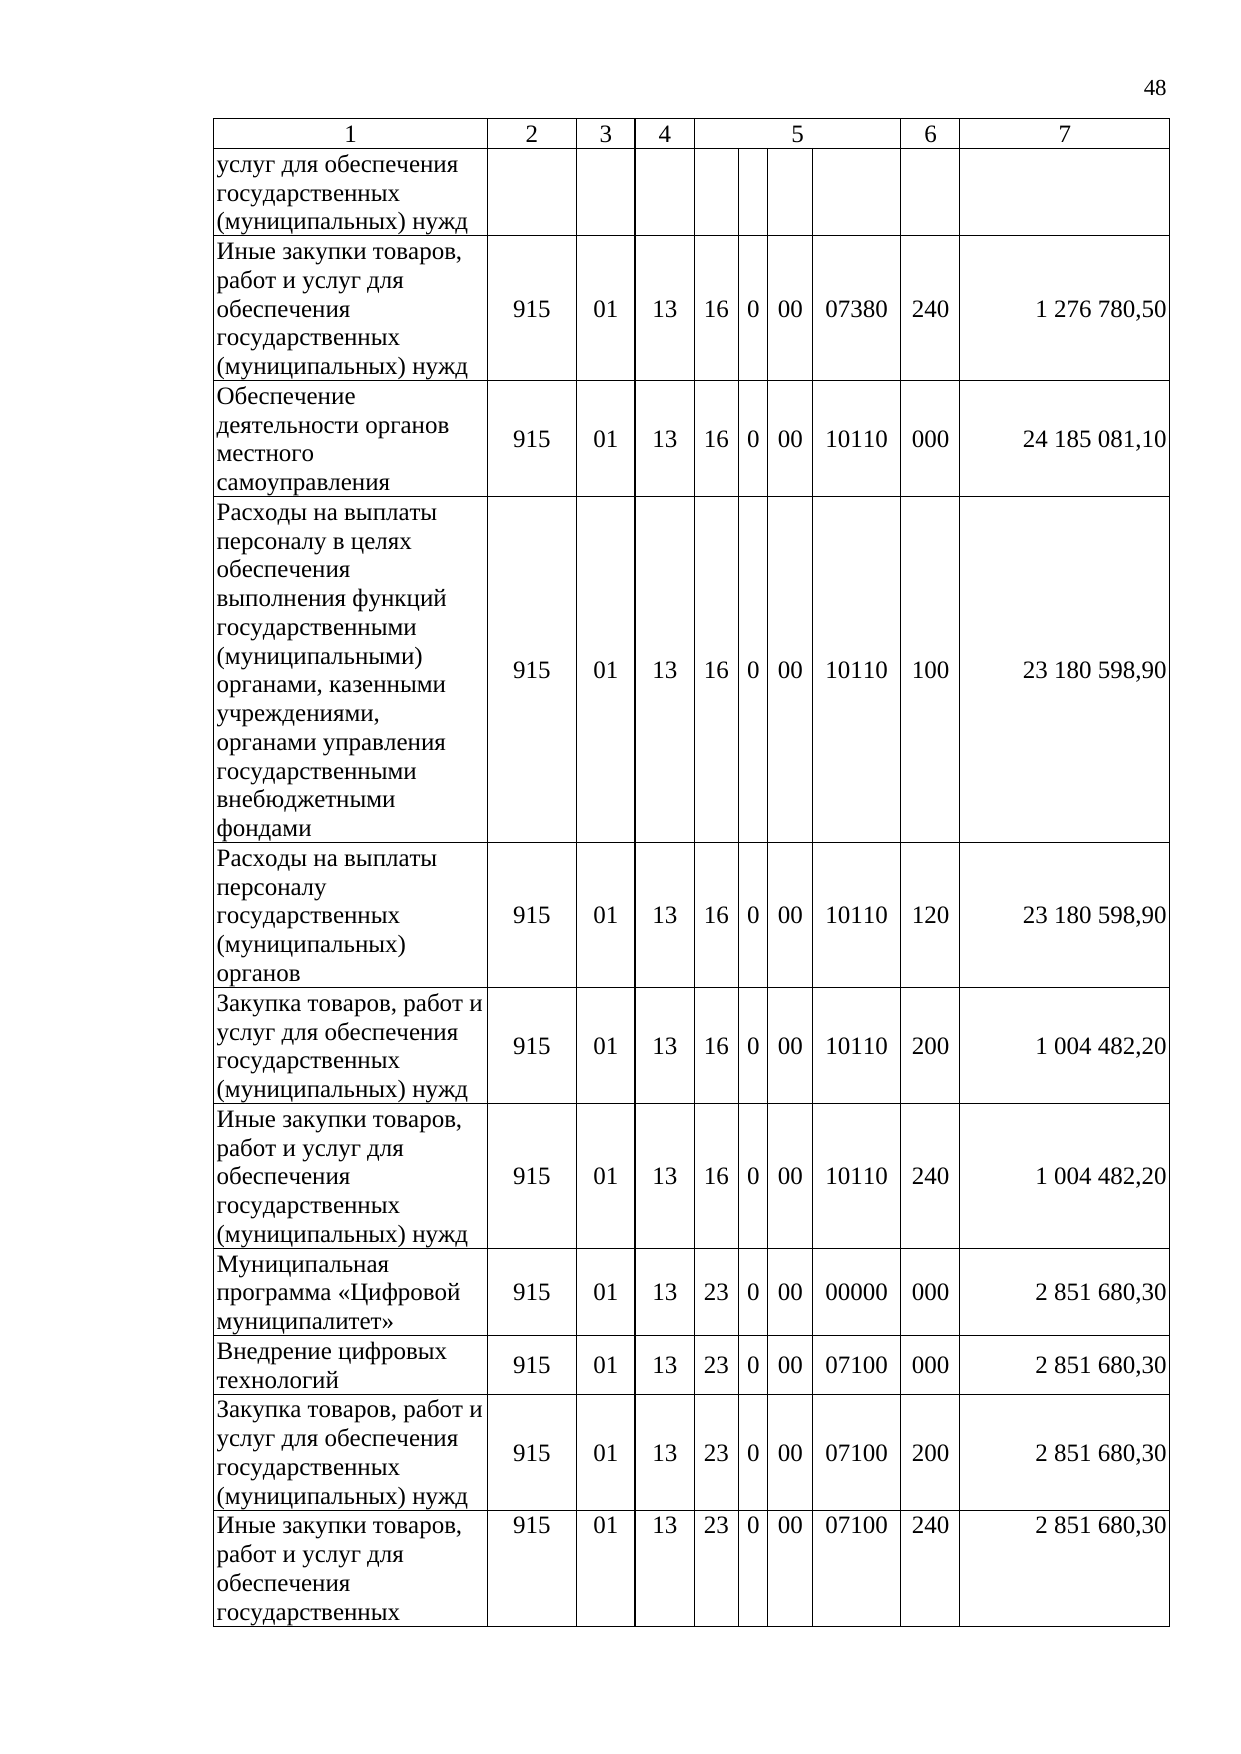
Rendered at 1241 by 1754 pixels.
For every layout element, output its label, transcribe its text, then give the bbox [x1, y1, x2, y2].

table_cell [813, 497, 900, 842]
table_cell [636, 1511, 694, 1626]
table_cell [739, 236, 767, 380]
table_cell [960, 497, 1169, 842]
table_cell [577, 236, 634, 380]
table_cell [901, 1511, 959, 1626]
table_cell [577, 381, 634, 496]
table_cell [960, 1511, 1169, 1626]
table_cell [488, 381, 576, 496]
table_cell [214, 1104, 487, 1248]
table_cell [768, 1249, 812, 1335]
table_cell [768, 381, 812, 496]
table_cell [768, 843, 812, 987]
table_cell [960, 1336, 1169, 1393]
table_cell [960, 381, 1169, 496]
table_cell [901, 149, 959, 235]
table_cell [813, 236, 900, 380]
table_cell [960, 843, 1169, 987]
table_header 3 [577, 119, 634, 148]
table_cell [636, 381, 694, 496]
table_header 1 [214, 119, 487, 148]
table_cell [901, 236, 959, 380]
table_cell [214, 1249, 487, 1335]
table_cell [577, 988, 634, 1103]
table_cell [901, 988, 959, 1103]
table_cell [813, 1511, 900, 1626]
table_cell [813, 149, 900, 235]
table_header 4 [636, 119, 694, 148]
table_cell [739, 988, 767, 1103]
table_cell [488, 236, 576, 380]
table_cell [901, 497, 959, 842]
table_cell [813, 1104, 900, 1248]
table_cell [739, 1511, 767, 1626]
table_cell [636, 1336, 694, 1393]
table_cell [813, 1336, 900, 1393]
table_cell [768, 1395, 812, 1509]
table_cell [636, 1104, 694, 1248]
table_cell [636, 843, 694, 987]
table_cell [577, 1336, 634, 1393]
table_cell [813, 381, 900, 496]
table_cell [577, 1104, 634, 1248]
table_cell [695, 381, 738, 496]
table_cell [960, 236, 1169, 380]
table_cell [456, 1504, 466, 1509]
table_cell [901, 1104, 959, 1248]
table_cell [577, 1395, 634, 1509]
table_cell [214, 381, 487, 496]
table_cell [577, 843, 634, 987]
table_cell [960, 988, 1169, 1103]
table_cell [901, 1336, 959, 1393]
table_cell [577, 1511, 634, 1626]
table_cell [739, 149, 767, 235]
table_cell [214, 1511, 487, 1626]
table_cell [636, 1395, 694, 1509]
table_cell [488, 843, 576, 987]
table_header 6 [901, 119, 959, 148]
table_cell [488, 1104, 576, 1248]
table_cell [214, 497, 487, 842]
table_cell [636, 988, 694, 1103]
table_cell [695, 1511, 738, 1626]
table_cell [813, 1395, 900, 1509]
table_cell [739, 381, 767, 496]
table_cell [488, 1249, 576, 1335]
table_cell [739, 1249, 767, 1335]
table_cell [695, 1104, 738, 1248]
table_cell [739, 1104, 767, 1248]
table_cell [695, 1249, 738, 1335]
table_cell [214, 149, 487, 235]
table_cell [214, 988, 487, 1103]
table_header 5 [695, 119, 900, 148]
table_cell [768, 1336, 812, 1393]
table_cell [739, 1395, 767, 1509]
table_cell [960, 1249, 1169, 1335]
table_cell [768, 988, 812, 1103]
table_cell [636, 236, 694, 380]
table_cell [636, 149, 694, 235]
table_header 2 [488, 119, 576, 148]
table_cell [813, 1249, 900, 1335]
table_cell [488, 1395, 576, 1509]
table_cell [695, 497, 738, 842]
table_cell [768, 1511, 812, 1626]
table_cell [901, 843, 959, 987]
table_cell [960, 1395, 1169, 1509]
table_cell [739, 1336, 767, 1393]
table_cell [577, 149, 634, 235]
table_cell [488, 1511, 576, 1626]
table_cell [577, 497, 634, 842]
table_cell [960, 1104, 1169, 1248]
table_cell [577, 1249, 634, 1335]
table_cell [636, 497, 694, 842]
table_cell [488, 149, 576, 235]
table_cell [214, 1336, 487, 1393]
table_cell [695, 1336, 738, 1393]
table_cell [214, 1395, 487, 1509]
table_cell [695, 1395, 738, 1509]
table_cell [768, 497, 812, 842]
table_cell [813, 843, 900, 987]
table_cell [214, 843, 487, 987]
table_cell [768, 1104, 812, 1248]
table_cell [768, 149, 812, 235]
table_header 7 [960, 119, 1169, 148]
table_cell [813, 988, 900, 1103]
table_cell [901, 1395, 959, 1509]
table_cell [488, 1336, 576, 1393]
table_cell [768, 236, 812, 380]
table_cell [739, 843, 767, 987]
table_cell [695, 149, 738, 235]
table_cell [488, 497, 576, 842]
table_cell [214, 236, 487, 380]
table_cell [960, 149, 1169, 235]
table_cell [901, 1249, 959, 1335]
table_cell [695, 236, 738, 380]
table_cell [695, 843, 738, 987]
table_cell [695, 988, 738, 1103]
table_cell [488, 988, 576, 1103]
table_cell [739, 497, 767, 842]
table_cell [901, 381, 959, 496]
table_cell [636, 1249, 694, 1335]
